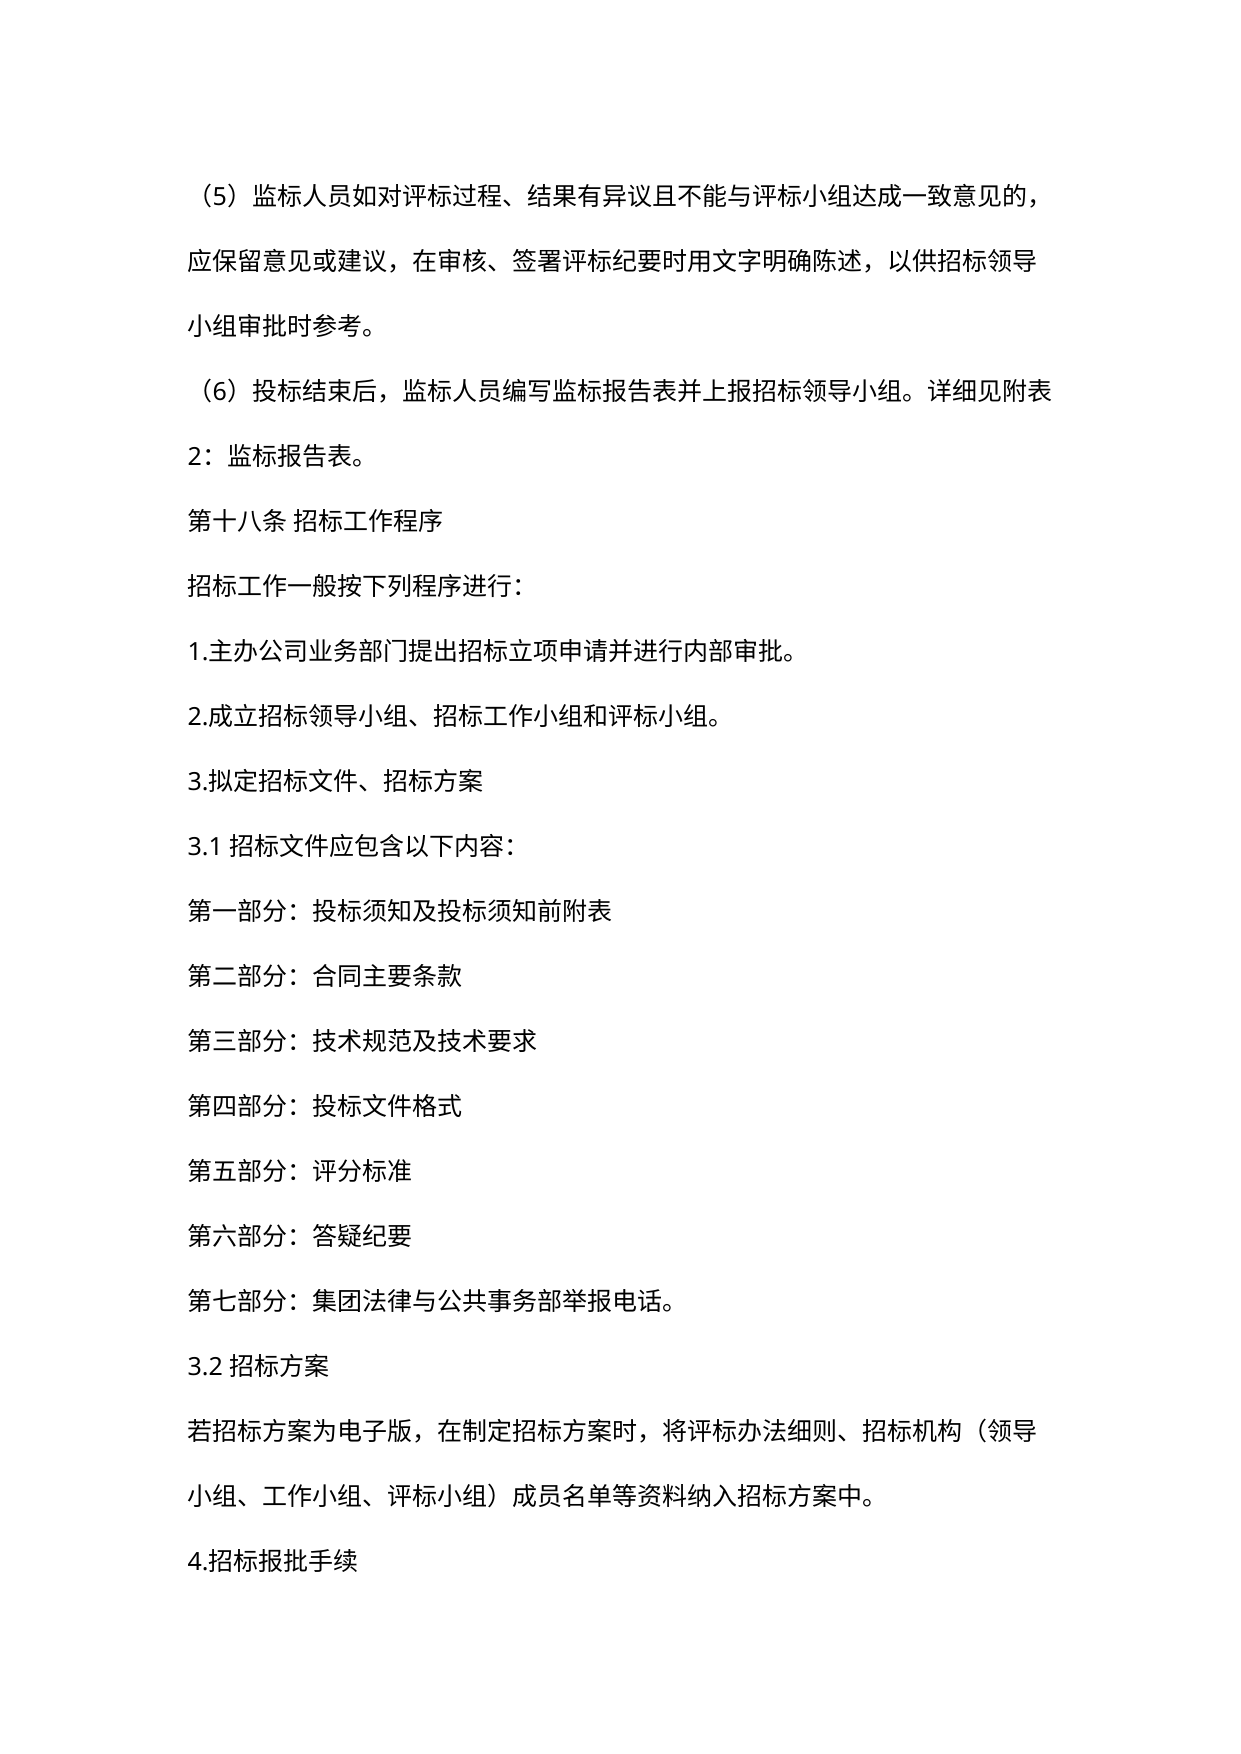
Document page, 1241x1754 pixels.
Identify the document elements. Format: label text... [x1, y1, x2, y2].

text 第二部分：合同主要条款 [187, 942, 1053, 1007]
text （5）监标人员如对评标过程、结果有异议且不能与评标小组达成一致意见的，应保留意见或建议，在审核、签署评标纪要时用文字明确陈述，以供招标领导小组审批时参考。 [187, 162, 1053, 357]
text 3.1 招标文件应包含以下内容： [187, 812, 1053, 877]
text 2.成立招标领导小组、招标工作小组和评标小组。 [187, 682, 1053, 747]
text （6）投标结束后，监标人员编写监标报告表并上报招标领导小组。详细见附表2：监标报告表。 [187, 357, 1053, 487]
text 招标工作一般按下列程序进行： [187, 552, 1053, 617]
text 第一部分：投标须知及投标须知前附表 [187, 877, 1053, 942]
text 1.主办公司业务部门提出招标立项申请并进行内部审批。 [187, 617, 1053, 682]
text 4.招标报批手续 [187, 1527, 1053, 1592]
text 3.2 招标方案 [187, 1332, 1053, 1397]
text 3.拟定招标文件、招标方案 [187, 747, 1053, 812]
text 若招标方案为电子版，在制定招标方案时，将评标办法细则、招标机构（领导小组、工作小组、评标小组）成员名单等资料纳入招标方案中。 [187, 1397, 1053, 1527]
text 第十八条 招标工作程序 [187, 487, 1053, 552]
text 第七部分：集团法律与公共事务部举报电话。 [187, 1267, 1053, 1332]
text 第六部分：答疑纪要 [187, 1202, 1053, 1267]
text 第五部分：评分标准 [187, 1137, 1053, 1202]
text 第四部分：投标文件格式 [187, 1072, 1053, 1137]
text 第三部分：技术规范及技术要求 [187, 1007, 1053, 1072]
